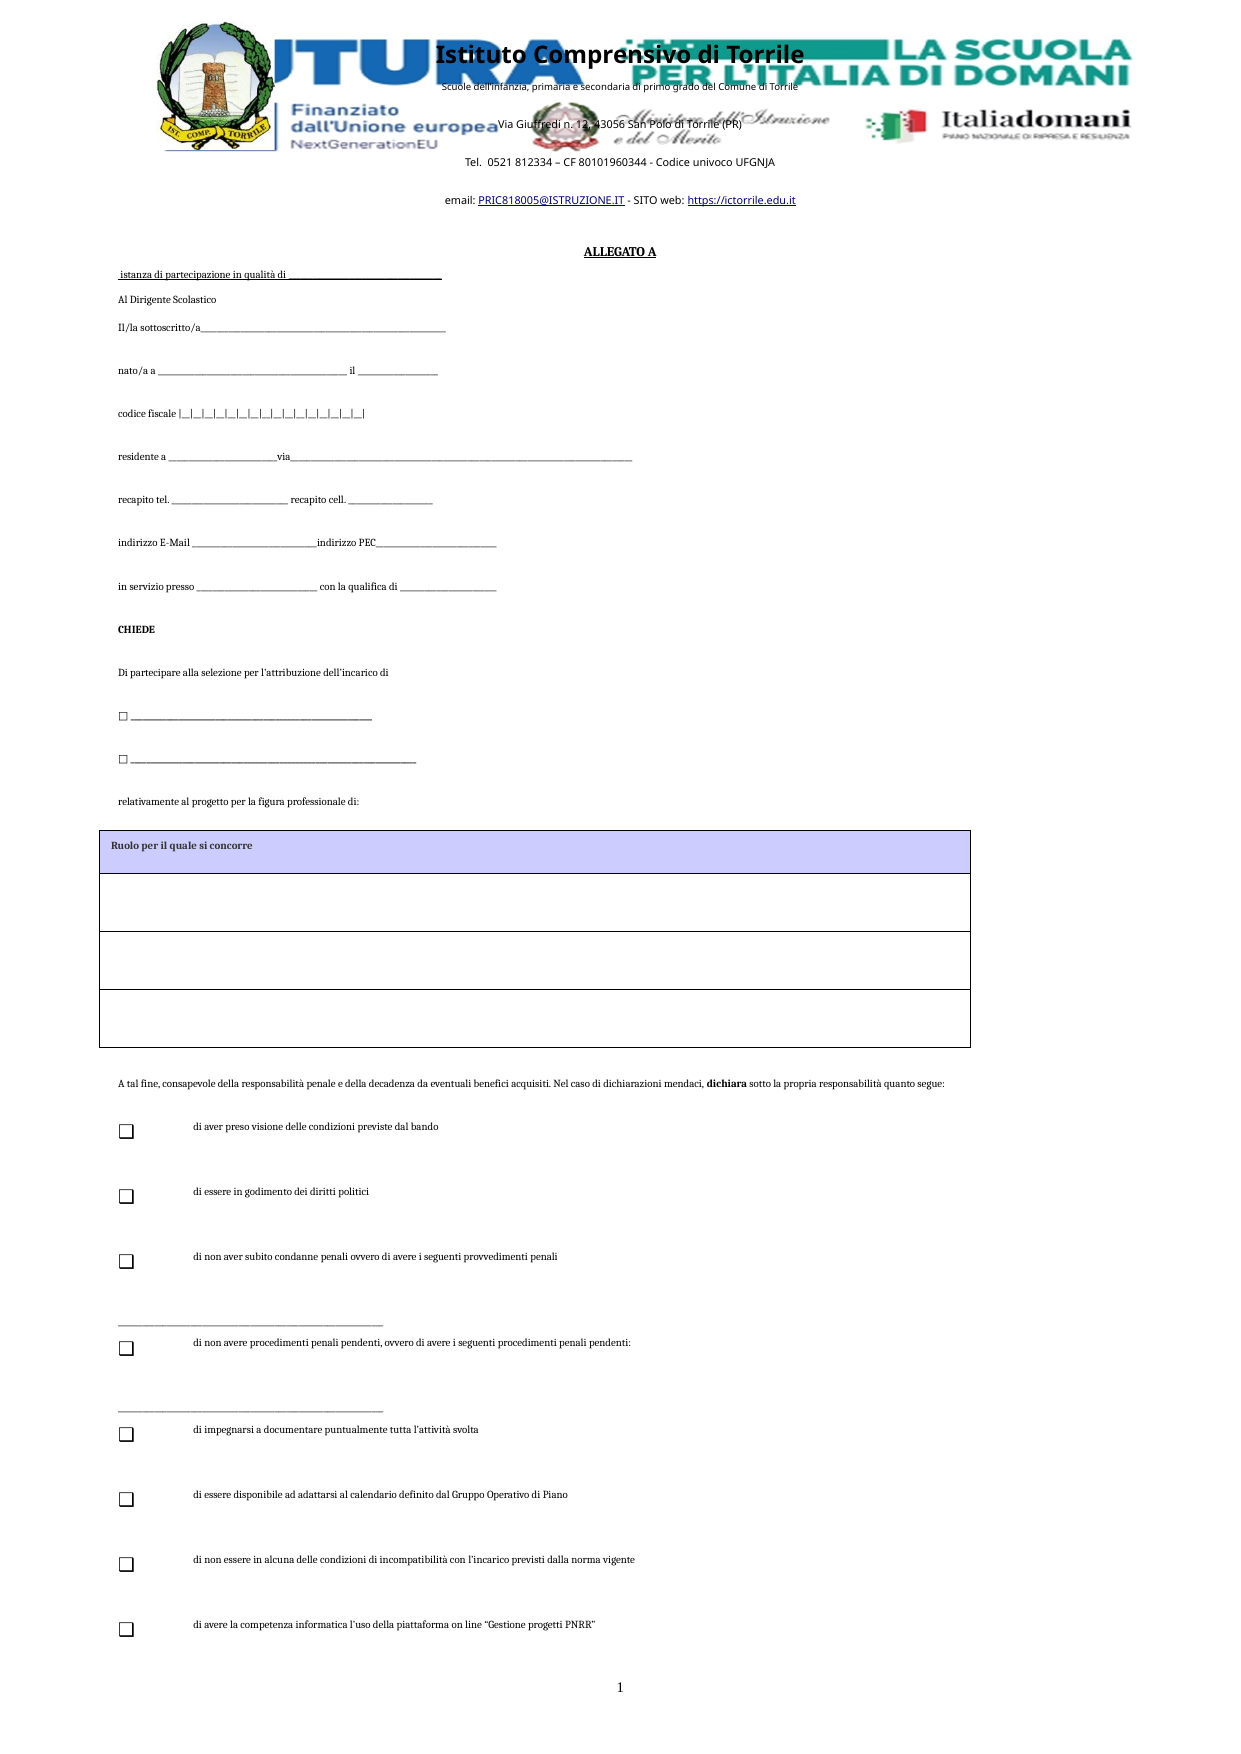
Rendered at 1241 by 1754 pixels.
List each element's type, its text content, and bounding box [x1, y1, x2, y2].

text Di partecipare alla selezione per l’attribuzione dell’incarico di [118, 657, 1122, 679]
list di non essere in alcuna delle condizioni di incompatibilità con l’incarico previsti dalla norma vigente [118, 1544, 1122, 1583]
table_cell [100, 990, 970, 1047]
text in servizio presso ______________________________ con la qualifica di ________________________ [118, 571, 1122, 593]
text CHIEDE [118, 614, 1122, 636]
picture [156, 21, 1138, 158]
text Il/la sottoscritto/a_____________________________________________________________ [118, 312, 1122, 334]
list di essere in godimento dei diritti politici [118, 1176, 1122, 1214]
text □ _______________________________________________________________________ [118, 743, 1122, 765]
text codice fiscale |__|__|__|__|__|__|__|__|__|__|__|__|__|__|__|__| [118, 398, 1122, 420]
text □ ____________________________________________________________ [118, 700, 1122, 722]
text ALLEGATO A [118, 233, 1122, 259]
list di non aver subito condanne penali ovvero di avere i seguenti provvedimenti penali [118, 1241, 1122, 1279]
text A tal fine, consapevole della responsabilità penale e della decadenza da eventuali benefici acquisiti. Nel caso di dichiarazioni mendaci, dichiara sotto la propria responsabilità quanto segue: [118, 1069, 1122, 1090]
list di avere la competenza informatica l’uso della piattaforma on line “Gestione progetti PNRR” [118, 1609, 1122, 1648]
text nato/a a _______________________________________________ il ____________________ [118, 355, 1122, 377]
text indirizzo E-Mail _______________________________indirizzo PEC______________________________ [118, 528, 1122, 549]
text __________________________________________________________________ [118, 1306, 1122, 1328]
table_header Ruolo per il quale si concorre [100, 831, 970, 873]
list di non avere procedimenti penali pendenti, ovvero di avere i seguenti procedimenti penali pendenti: [118, 1328, 1122, 1366]
text __________________________________________________________________ [118, 1393, 1122, 1414]
table_cell [100, 874, 970, 931]
table_cell [100, 932, 970, 989]
list di essere disponibile ad adattarsi al calendario definito dal Gruppo Operativo di Piano [118, 1479, 1122, 1518]
text residente a ___________________________via_____________________________________________________________________________________ [118, 442, 1122, 463]
text relativamente al progetto per la figura professionale di: [118, 787, 1122, 808]
text recapito tel. _____________________________ recapito cell. _____________________ [118, 485, 1122, 506]
text Al Dirigente Scolastico [118, 284, 1122, 306]
list di aver preso visione delle condizioni previste dal bando [118, 1111, 1122, 1149]
list di impegnarsi a documentare puntualmente tutta l’attività svolta [118, 1414, 1122, 1453]
text istanza di partecipazione in qualità di ______________________________________ [118, 259, 1122, 281]
